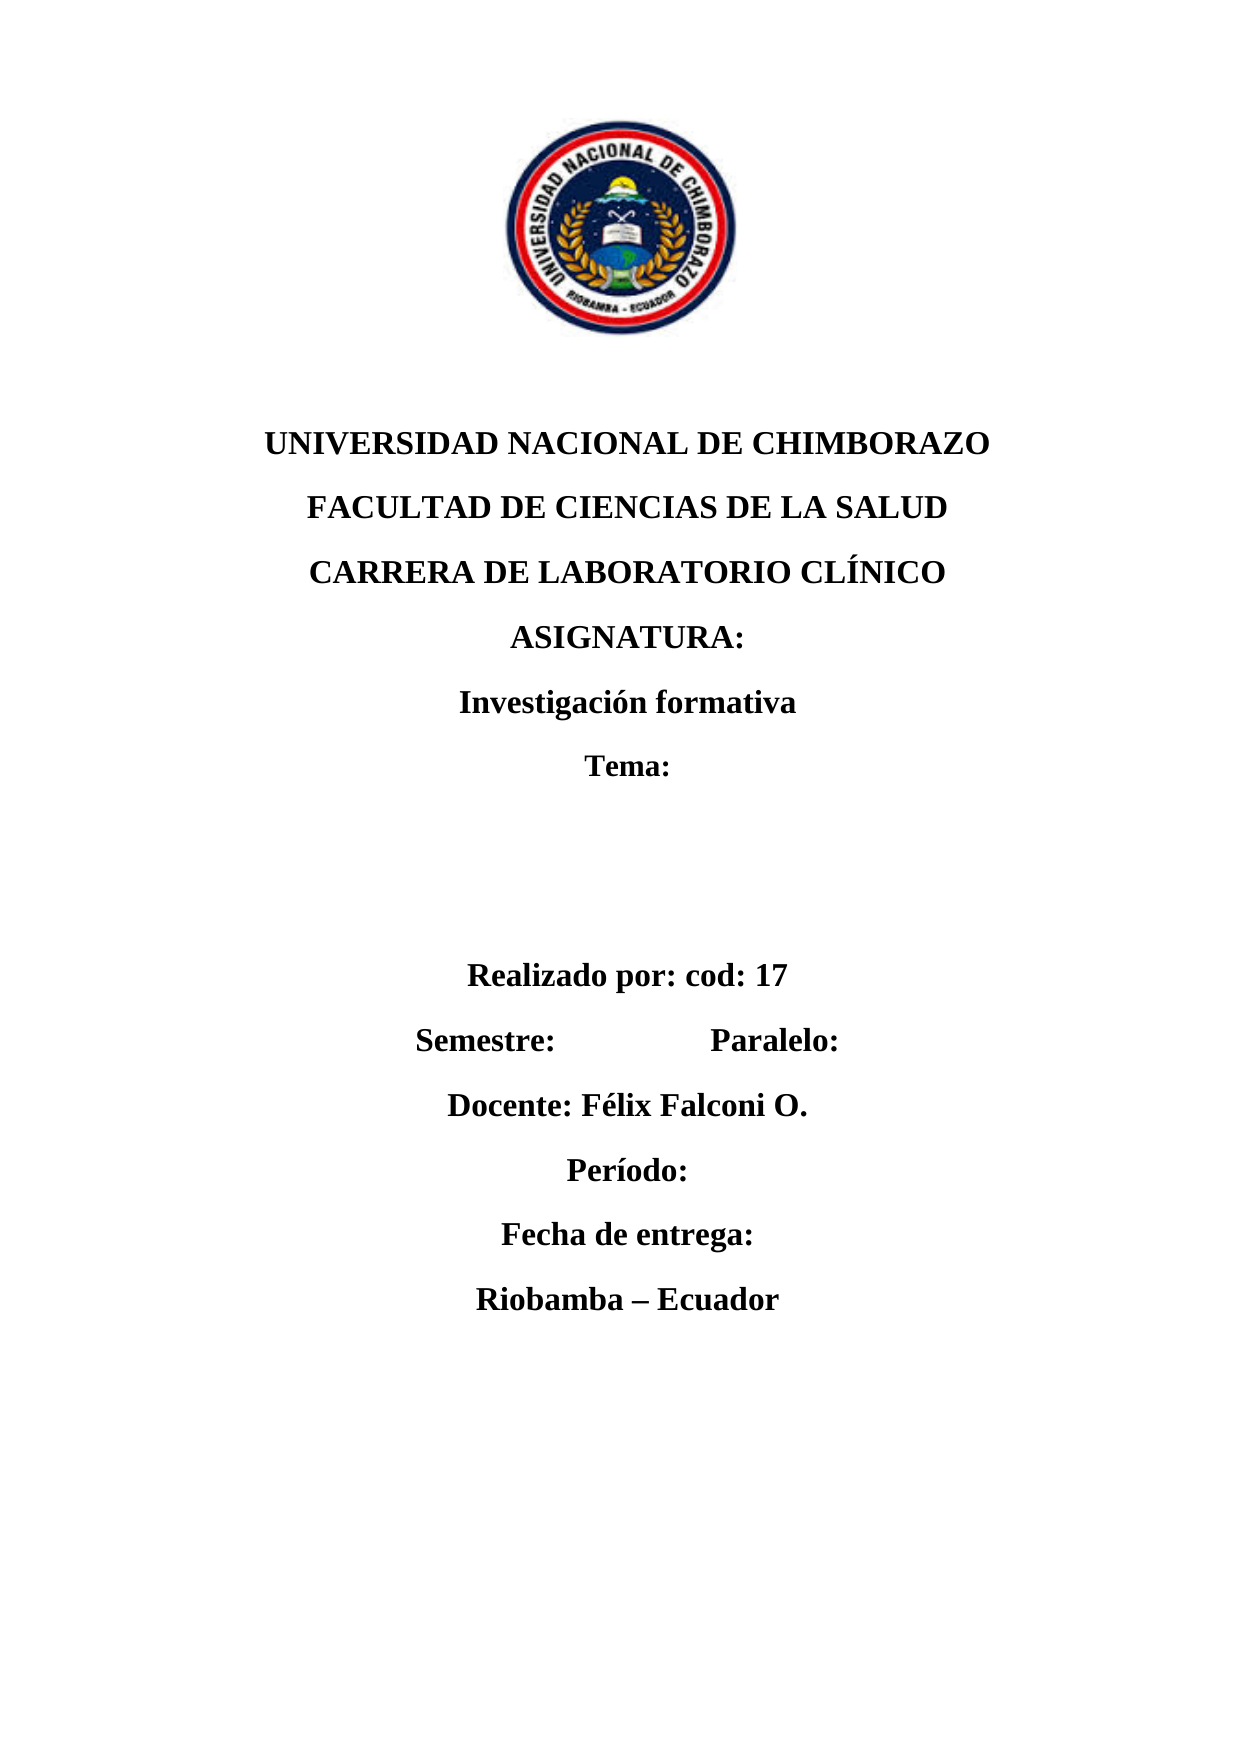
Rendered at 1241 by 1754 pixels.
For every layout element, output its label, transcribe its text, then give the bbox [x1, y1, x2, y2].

text Período: [89, 1150, 1166, 1188]
text CARRERA DE LABORATORIO CLÍNICO [89, 553, 1166, 591]
title Tema: [89, 747, 1166, 783]
text UNIVERSIDAD NACIONAL DE CHIMBORAZO [89, 423, 1166, 461]
text ASIGNATURA: [89, 618, 1166, 656]
text Realizado por: cod: 17 [89, 955, 1166, 993]
text Fecha de entrega: [89, 1215, 1166, 1253]
text Docente: Félix Falconi O. [89, 1085, 1166, 1123]
text FACULTAD DE CIENCIAS DE LA SALUD [89, 488, 1166, 526]
text Semestre: Paralelo: [89, 1020, 1166, 1058]
text Investigación formativa [89, 682, 1166, 721]
text Riobamba – Ecuador [89, 1279, 1166, 1318]
picture [502, 118, 738, 337]
